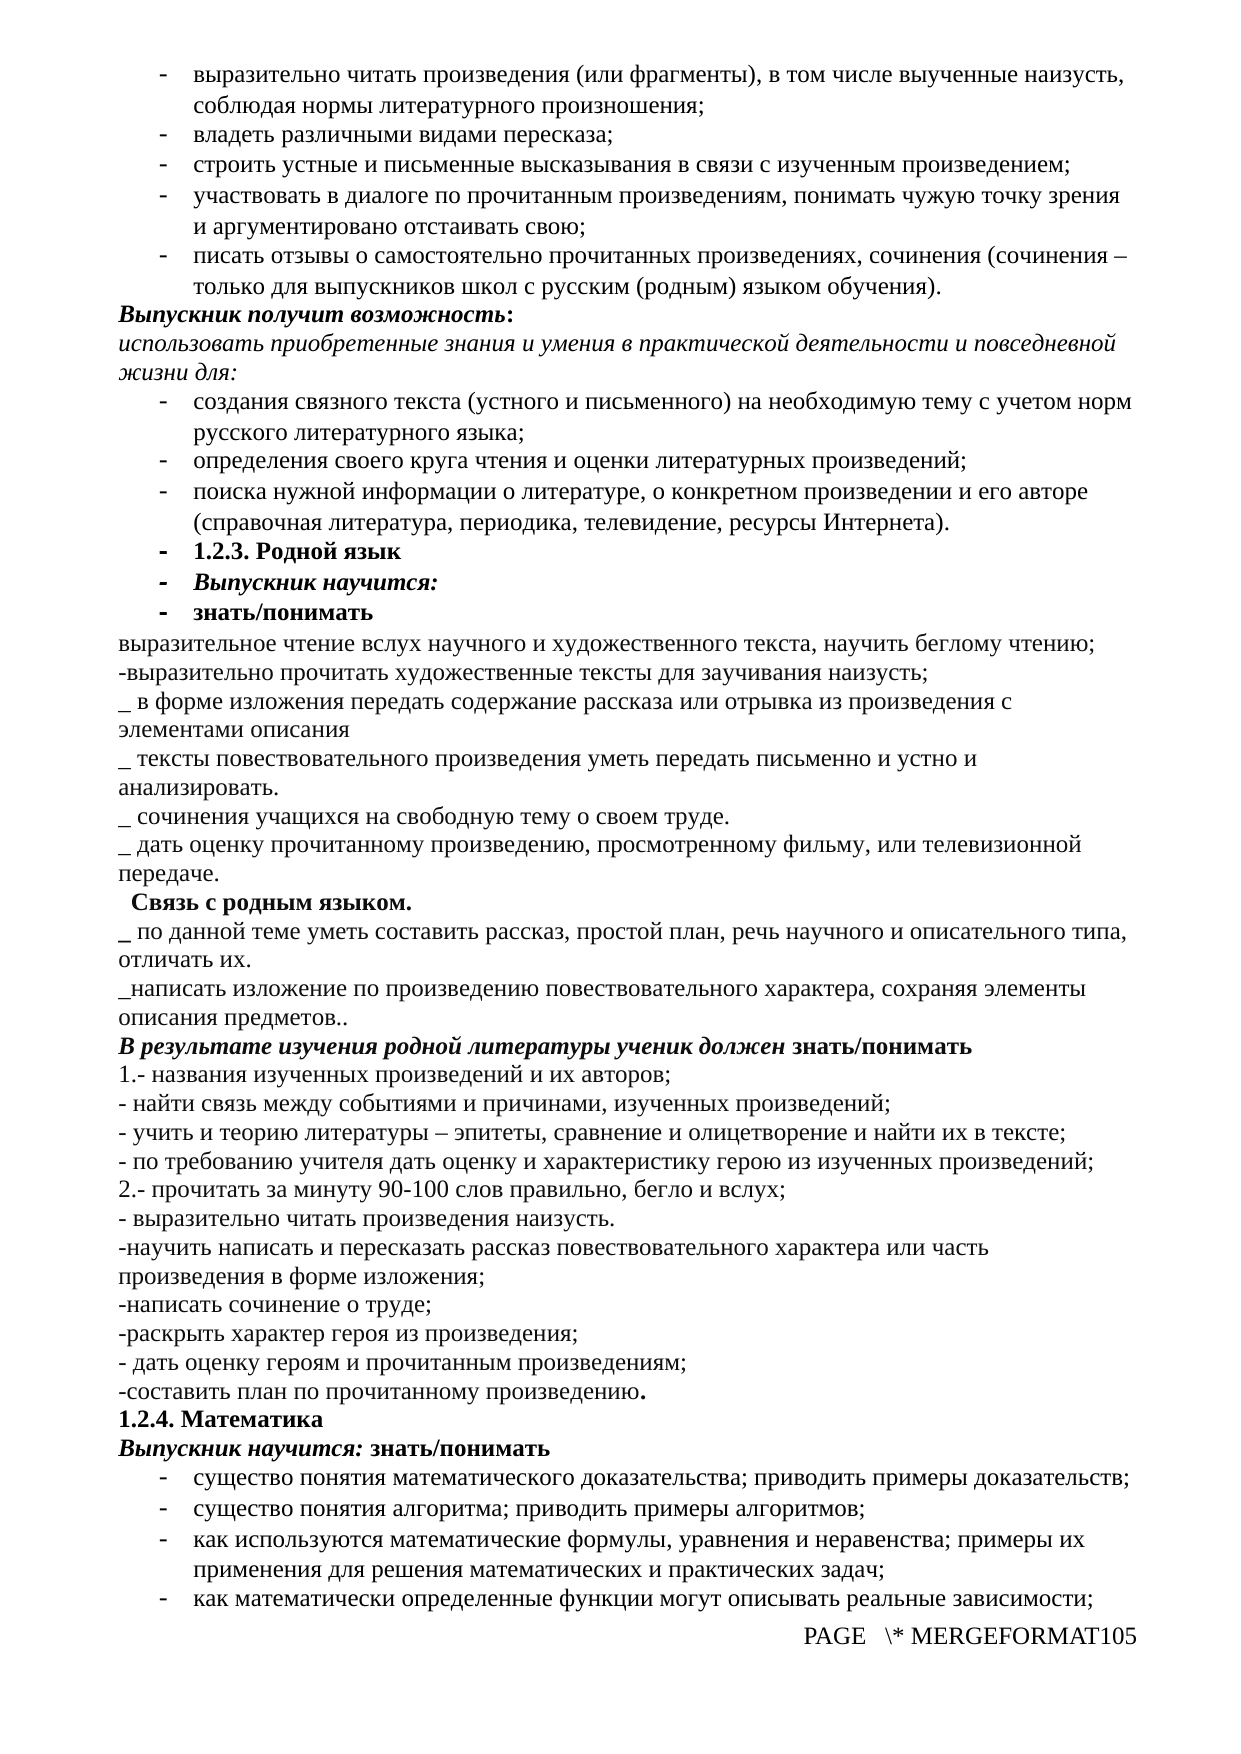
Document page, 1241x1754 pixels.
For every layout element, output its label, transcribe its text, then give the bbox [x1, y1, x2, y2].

list выразительно читать произведения (или фрагменты), в том числе выученные наизусть, соблюдая нормы литературного произношения; [156, 59, 1137, 119]
list создания связного текста (устного и письменного) на необходимую тему с учетом норм русского литературного языка; [156, 386, 1137, 445]
list участвовать в диалоге по прочитанным произведениям, понимать чужую точку зрения и аргументировано отстаивать свою; [156, 180, 1137, 240]
text 2.- прочитать за минуту 90-100 слов правильно, бегло и вслух; [118, 1174, 1137, 1203]
list 1.2.3. Родной язык [156, 536, 1137, 567]
text Выпускник получит возможность: [118, 299, 1137, 328]
text _ по данной теме уметь составить рассказ, простой план, речь научного и описательного типа, отличать их. [118, 916, 1137, 973]
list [156, 1583, 1137, 1614]
text выразительное чтение вслух научного и художественного текста, научить беглому чтению; [118, 628, 1137, 657]
text _написать изложение по произведению повествовательного характера, сохраняя элементы описания предметов.. В результате изучения родной литературы ученик должен знать/понимать [118, 973, 1137, 1059]
list существо понятия математического доказательства; приводить примеры доказательств; [156, 1462, 1137, 1493]
list как используются математические формулы, уравнения и неравенства; примеры их применения для решения математических и практических задач; [156, 1524, 1137, 1583]
list знать/понимать [156, 597, 1137, 628]
list существо понятия алгоритма; приводить примеры алгоритмов; [156, 1493, 1137, 1524]
text - выразительно читать произведения наизусть. [118, 1203, 1137, 1232]
text _ в форме изложения передать содержание рассказа или отрывка из произведения с элементами описания [118, 686, 1137, 743]
text Выпускник научится: знать/понимать [118, 1433, 1137, 1462]
text - по требованию учителя дать оценку и характеристику герою из изученных произведений; [118, 1146, 1137, 1174]
text использовать приобретенные знания и умения в практической деятельности и повседневной жизни для: [118, 328, 1137, 386]
list поиска нужной информации о литературе, о конкретном произведении и его авторе (справочная литература, периодика, телевидение, ресурсы Интернета). [156, 476, 1137, 536]
list владеть различными видами пересказа; [156, 119, 1137, 149]
text -написать сочинение о труде; [118, 1289, 1137, 1318]
text -составить план по прочитанному произведению. [118, 1376, 1137, 1404]
text -выразительно прочитать художественные тексты для заучивания наизусть; [118, 657, 1137, 686]
text 1.2.4. Математика [118, 1404, 1137, 1433]
text -научить написать и пересказать рассказ повествовательного характера или часть произведения в форме изложения; [118, 1232, 1137, 1289]
text - учить и теорию литературы – эпитеты, сравнение и олицетворение и найти их в тексте; [118, 1117, 1137, 1146]
text - дать оценку героям и прочитанным произведениям; [118, 1347, 1137, 1376]
text -раскрыть характер героя из произведения; [118, 1318, 1137, 1347]
list определения своего круга чтения и оценки литературных произведений; [156, 445, 1137, 476]
text _ тексты повествовательного произведения уметь передать письменно и устно и анализировать. [118, 743, 1137, 801]
text - найти связь между событиями и причинами, изученных произведений; [118, 1088, 1137, 1117]
list Выпускник научится: [156, 567, 1137, 597]
text _ сочинения учащихся на свободную тему о своем труде. [118, 801, 1137, 829]
list строить устные и письменные высказывания в связи с изученным произведением; [156, 149, 1137, 180]
text Связь с родным языком. [118, 887, 1137, 916]
list писать отзывы о самостоятельно прочитанных произведениях, сочинения (сочинения – только для выпускников школ с русским (родным) языком обучения). [156, 240, 1137, 299]
text _ дать оценку прочитанному произведению, просмотренному фильму, или телевизионной передаче. [118, 829, 1137, 887]
text 1.- названия изученных произведений и их авторов; [118, 1059, 1137, 1088]
